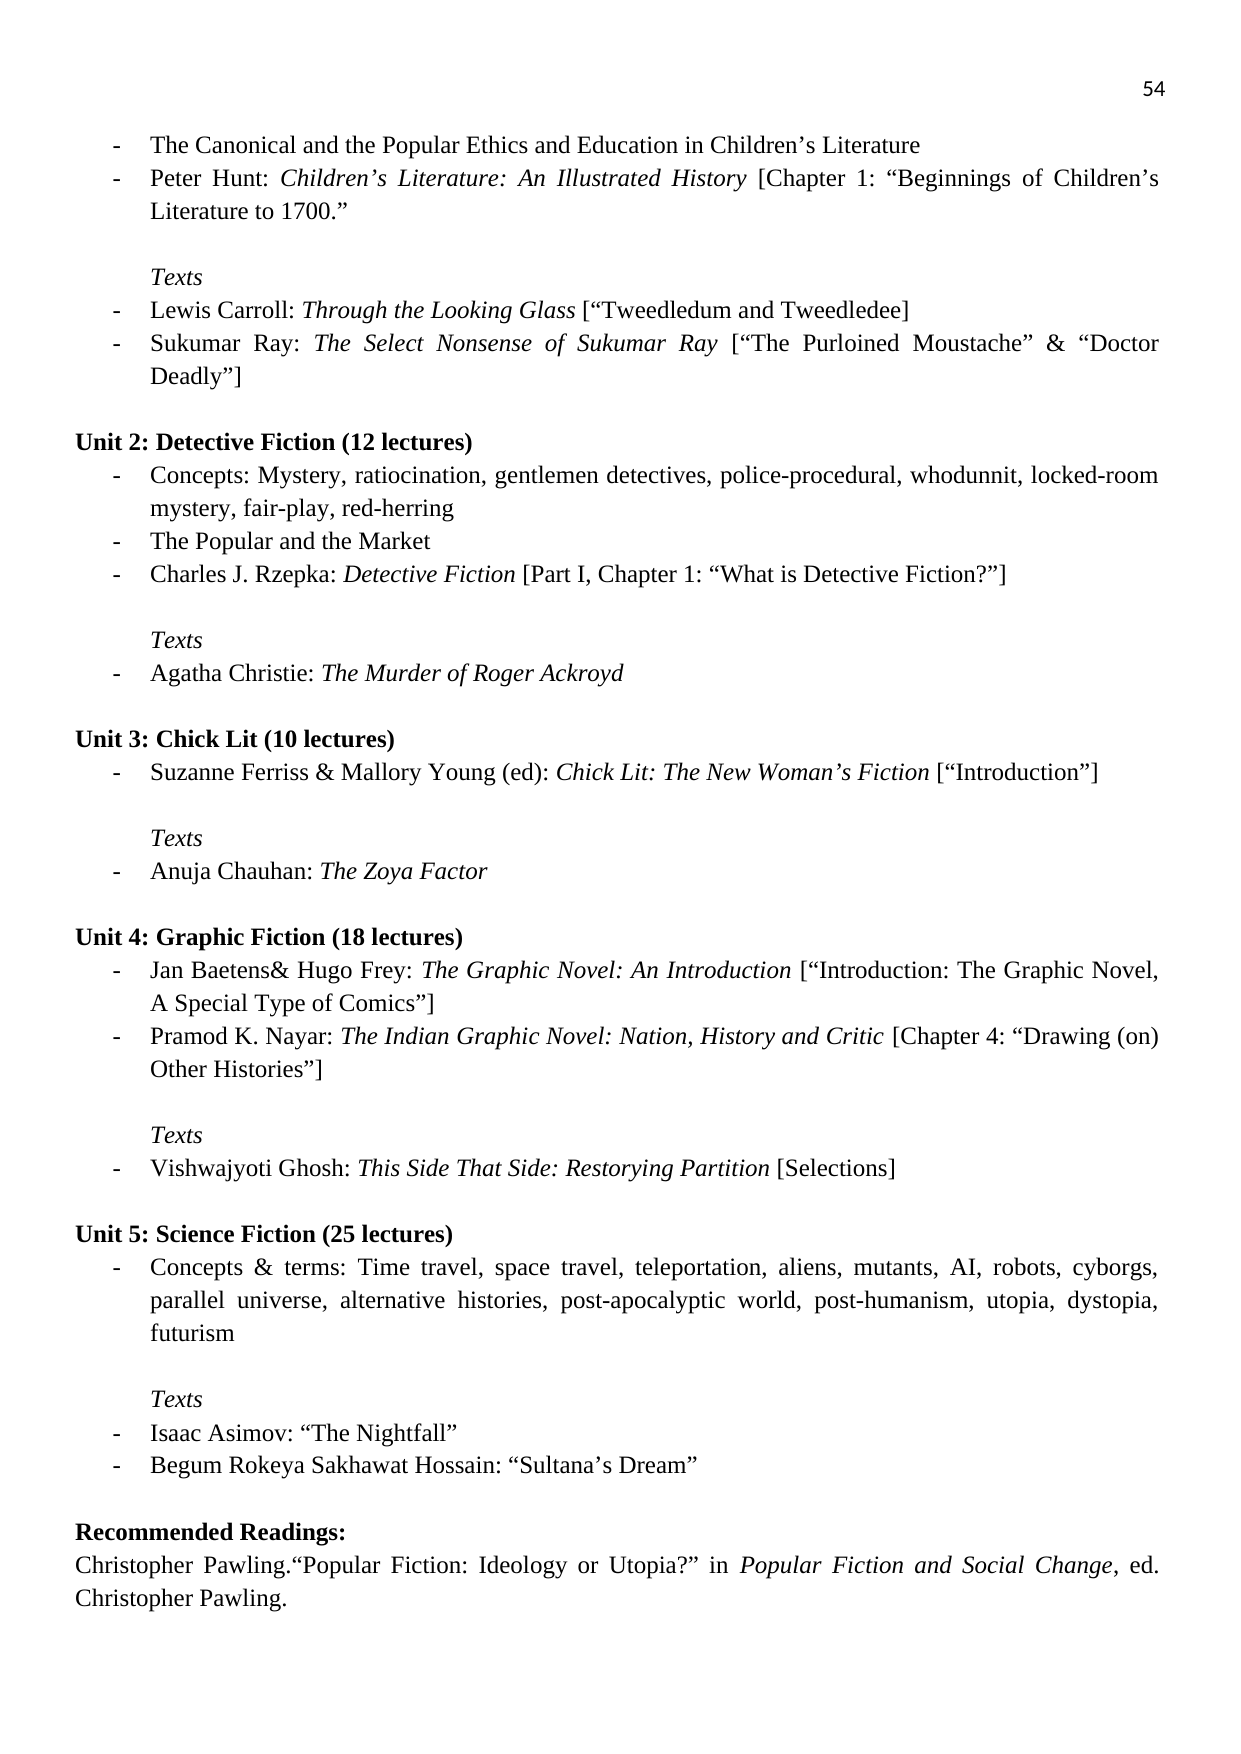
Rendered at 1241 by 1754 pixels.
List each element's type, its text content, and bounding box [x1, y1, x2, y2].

list Sukumar Ray: The Select Nonsense of Sukumar Ray [“The Purloined Moustache” & “Doctor Deadly”] [112, 328, 1159, 390]
list Texts [150, 823, 1159, 852]
list Concepts & terms: Time travel, space travel, teleportation, aliens, mutants, AI, robots, cyborgs, parallel universe, alternative histories, post-apocalyptic world, post-humanism, utopia, dystopia, futurism [112, 1252, 1159, 1347]
list The Popular and the Market [112, 526, 1159, 555]
list Jan Baetens& Hugo Frey: The Graphic Novel: An Introduction [“Introduction: The Graphic Novel, A Special Type of Comics”] [112, 955, 1159, 1017]
list Pramod K. Nayar: The Indian Graphic Novel: Nation, History and Critic [Chapter 4: “Drawing (on) Other Histories”] [112, 1021, 1159, 1083]
text Unit 5: Science Fiction (25 lectures) [75, 1219, 1159, 1248]
list Concepts: Mystery, ratiocination, gentlemen detectives, police-procedural, whodunnit, locked-room mystery, fair-play, red-herring [112, 460, 1159, 522]
list Begum Rokeya Sakhawat Hossain: “Sultana’s Dream” [112, 1451, 1159, 1479]
text Christopher Pawling.“Popular Fiction: Ideology or Utopia?” in Popular Fiction and Social Change, ed. Christopher Pawling. [75, 1550, 1159, 1611]
list Texts [150, 625, 1159, 654]
text Unit 3: Chick Lit (10 lectures) [75, 724, 1159, 753]
list Texts [150, 1384, 1159, 1413]
list Peter Hunt: Children’s Literature: An Illustrated History [Chapter 1: “Beginnings of Children’s Literature to 1700.” [112, 163, 1159, 224]
list The Canonical and the Popular Ethics and Education in Children’s Literature [112, 130, 1159, 158]
list Isaac Asimov: “The Nightfall” [112, 1418, 1159, 1446]
text Unit 2: Detective Fiction (12 lectures) [75, 427, 1159, 456]
list Anuja Chauhan: The Zoya Factor [112, 856, 1159, 885]
list Vishwajyoti Ghosh: This Side That Side: Restorying Partition [Selections] [112, 1153, 1159, 1182]
list Lewis Carroll: Through the Looking Glass [“Tweedledum and Tweedledee] [112, 295, 1159, 324]
list Charles J. Rzepka: Detective Fiction [Part I, Chapter 1: “What is Detective Fiction?”] [112, 559, 1159, 588]
list Texts [150, 1120, 1159, 1149]
list Agatha Christie: The Murder of Roger Ackroyd [112, 658, 1159, 687]
text Recommended Readings: [75, 1517, 1159, 1545]
text Unit 4: Graphic Fiction (18 lectures) [75, 922, 1159, 951]
list Suzanne Ferriss & Mallory Young (ed): Chick Lit: The New Woman’s Fiction [“Introduction”] [112, 757, 1159, 786]
list Texts [150, 262, 1159, 291]
